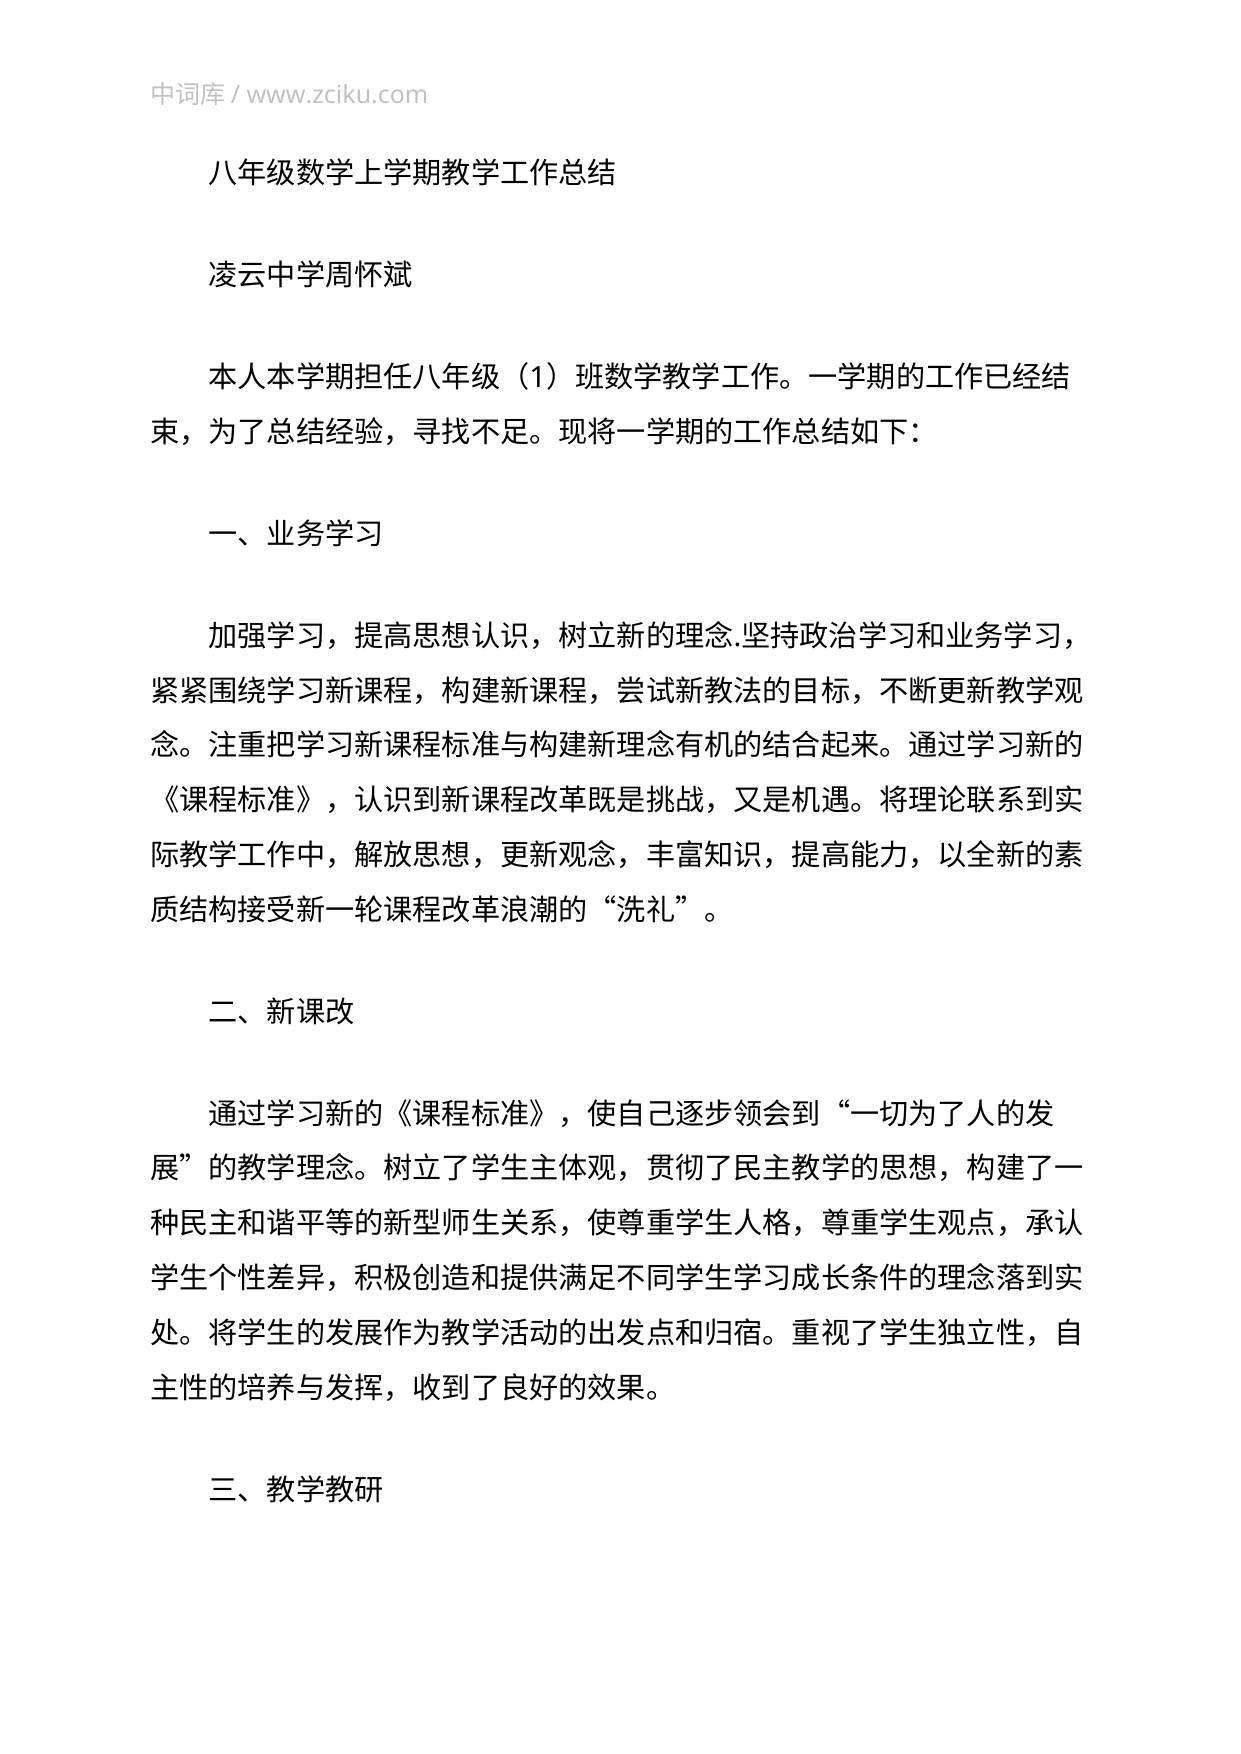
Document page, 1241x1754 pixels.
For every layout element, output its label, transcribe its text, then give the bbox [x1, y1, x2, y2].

text 八年级数学上学期教学工作总结 [150, 150, 1090, 192]
text 凌云中学周怀斌 [150, 252, 1090, 294]
text 通过学习新的《课程标准》，使自己逐步领会到“一切为了人的发展”的教学理念。树立了学生主体观，贯彻了民主教学的思想，构建了一种民主和谐平等的新型师生关系，使尊重学生人格，尊重学生观点，承认学生个性差异，积极创造和提供满足不同学生学习成长条件的理念落到实处。将学生的发展作为教学活动的出发点和归宿。重视了学生独立性，自主性的培养与发挥，收到了良好的效果。 [150, 1090, 1090, 1407]
text 本人本学期担任八年级（1）班数学教学工作。一学期的工作已经结束，为了总结经验，寻找不足。现将一学期的工作总结如下： [150, 353, 1090, 451]
text 二、新课改 [150, 988, 1090, 1031]
text 加强学习，提高思想认识，树立新的理念.坚持政治学习和业务学习，紧紧围绕学习新课程，构建新课程，尝试新教法的目标，不断更新教学观念。注重把学习新课程标准与构建新理念有机的结合起来。通过学习新的《课程标准》，认识到新课程改革既是挑战，又是机遇。将理论联系到实际教学工作中，解放思想，更新观念，丰富知识，提高能力，以全新的素质结构接受新一轮课程改革浪潮的“洗礼”。 [150, 612, 1090, 929]
text 一、业务学习 [150, 510, 1090, 553]
text 三、教学教研 [150, 1466, 1090, 1509]
